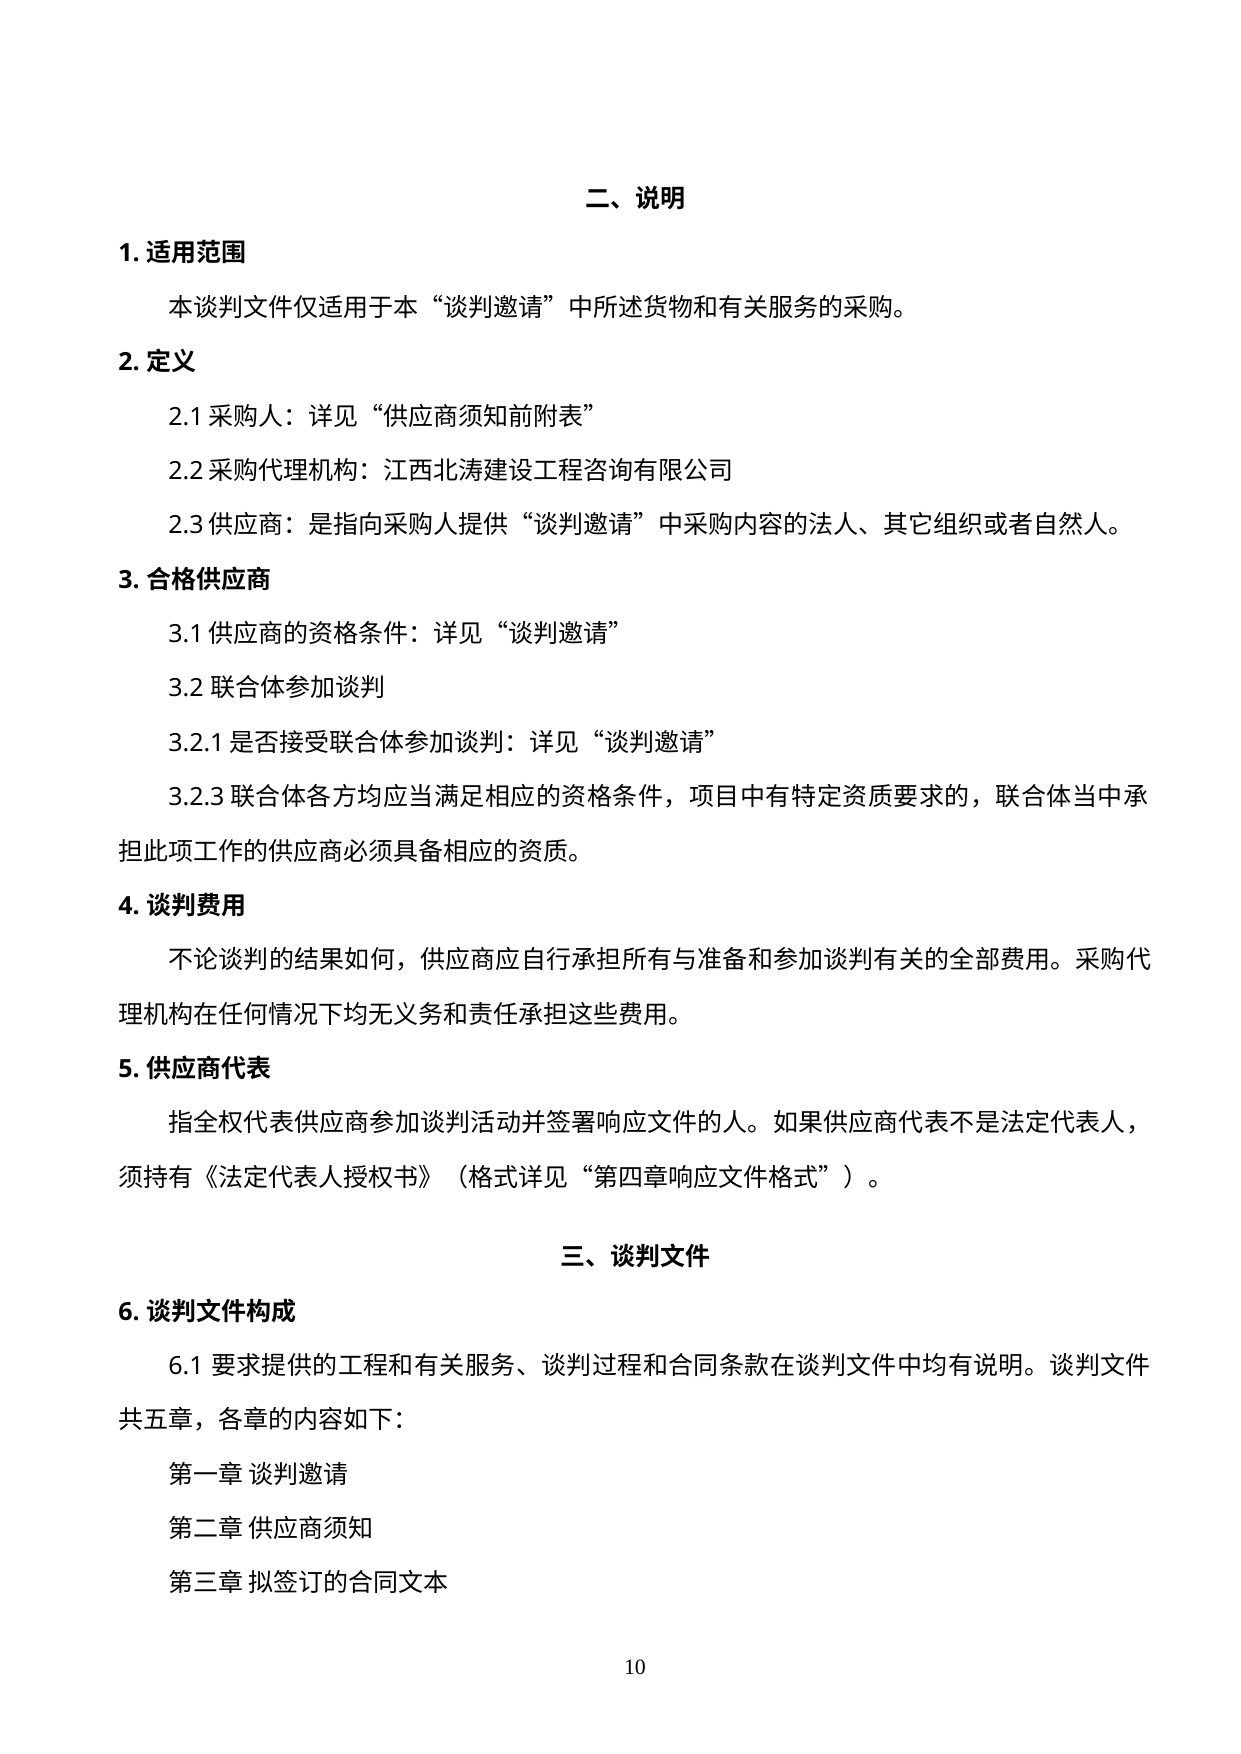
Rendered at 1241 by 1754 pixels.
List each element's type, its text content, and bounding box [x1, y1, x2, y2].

text 3.1供应商的资格条件：详见“谈判邀请” [118, 613, 1152, 650]
text 本谈判文件仅适用于本“谈判邀请”中所述货物和有关服务的采购。 [118, 287, 1152, 323]
text 2. 定义 [118, 342, 1152, 378]
text 3. 合格供应商 [118, 559, 1152, 595]
text 不论谈判的结果如何，供应商应自行承担所有与准备和参加谈判有关的全部费用。采购代理机构在任何情况下均无义务和责任承担这些费用。 [118, 940, 1152, 1030]
text 二、说明 [118, 178, 1152, 215]
text 三、谈判文件 [118, 1237, 1152, 1273]
text 2.3供应商：是指向采购人提供“谈判邀请”中采购内容的法人、其它组织或者自然人。 [118, 505, 1152, 541]
text 3.2 联合体参加谈判 [118, 668, 1152, 704]
text 4. 谈判费用 [118, 885, 1152, 922]
text 6. 谈判文件构成 [118, 1291, 1152, 1327]
text 2.1采购人：详见“供应商须知前附表” [118, 396, 1152, 432]
text 3.2.3联合体各方均应当满足相应的资格条件，项目中有特定资质要求的，联合体当中承担此项工作的供应商必须具备相应的资质。 [118, 777, 1152, 867]
text 第二章 供应商须知 [118, 1508, 1152, 1545]
text 5. 供应商代表 [118, 1048, 1152, 1085]
text 第三章 拟签订的合同文本 [118, 1563, 1152, 1599]
text 指全权代表供应商参加谈判活动并签署响应文件的人。如果供应商代表不是法定代表人，须持有《法定代表人授权书》（格式详见“第四章响应文件格式”）。 [118, 1103, 1152, 1193]
text 第一章 谈判邀请 [118, 1454, 1152, 1490]
text 2.2采购代理机构：江西北涛建设工程咨询有限公司 [118, 450, 1152, 487]
text 1. 适用范围 [118, 233, 1152, 269]
text 6.1 要求提供的工程和有关服务、谈判过程和合同条款在谈判文件中均有说明。谈判文件共五章，各章的内容如下： [118, 1345, 1152, 1436]
text 3.2.1是否接受联合体参加谈判：详见“谈判邀请” [118, 722, 1152, 758]
